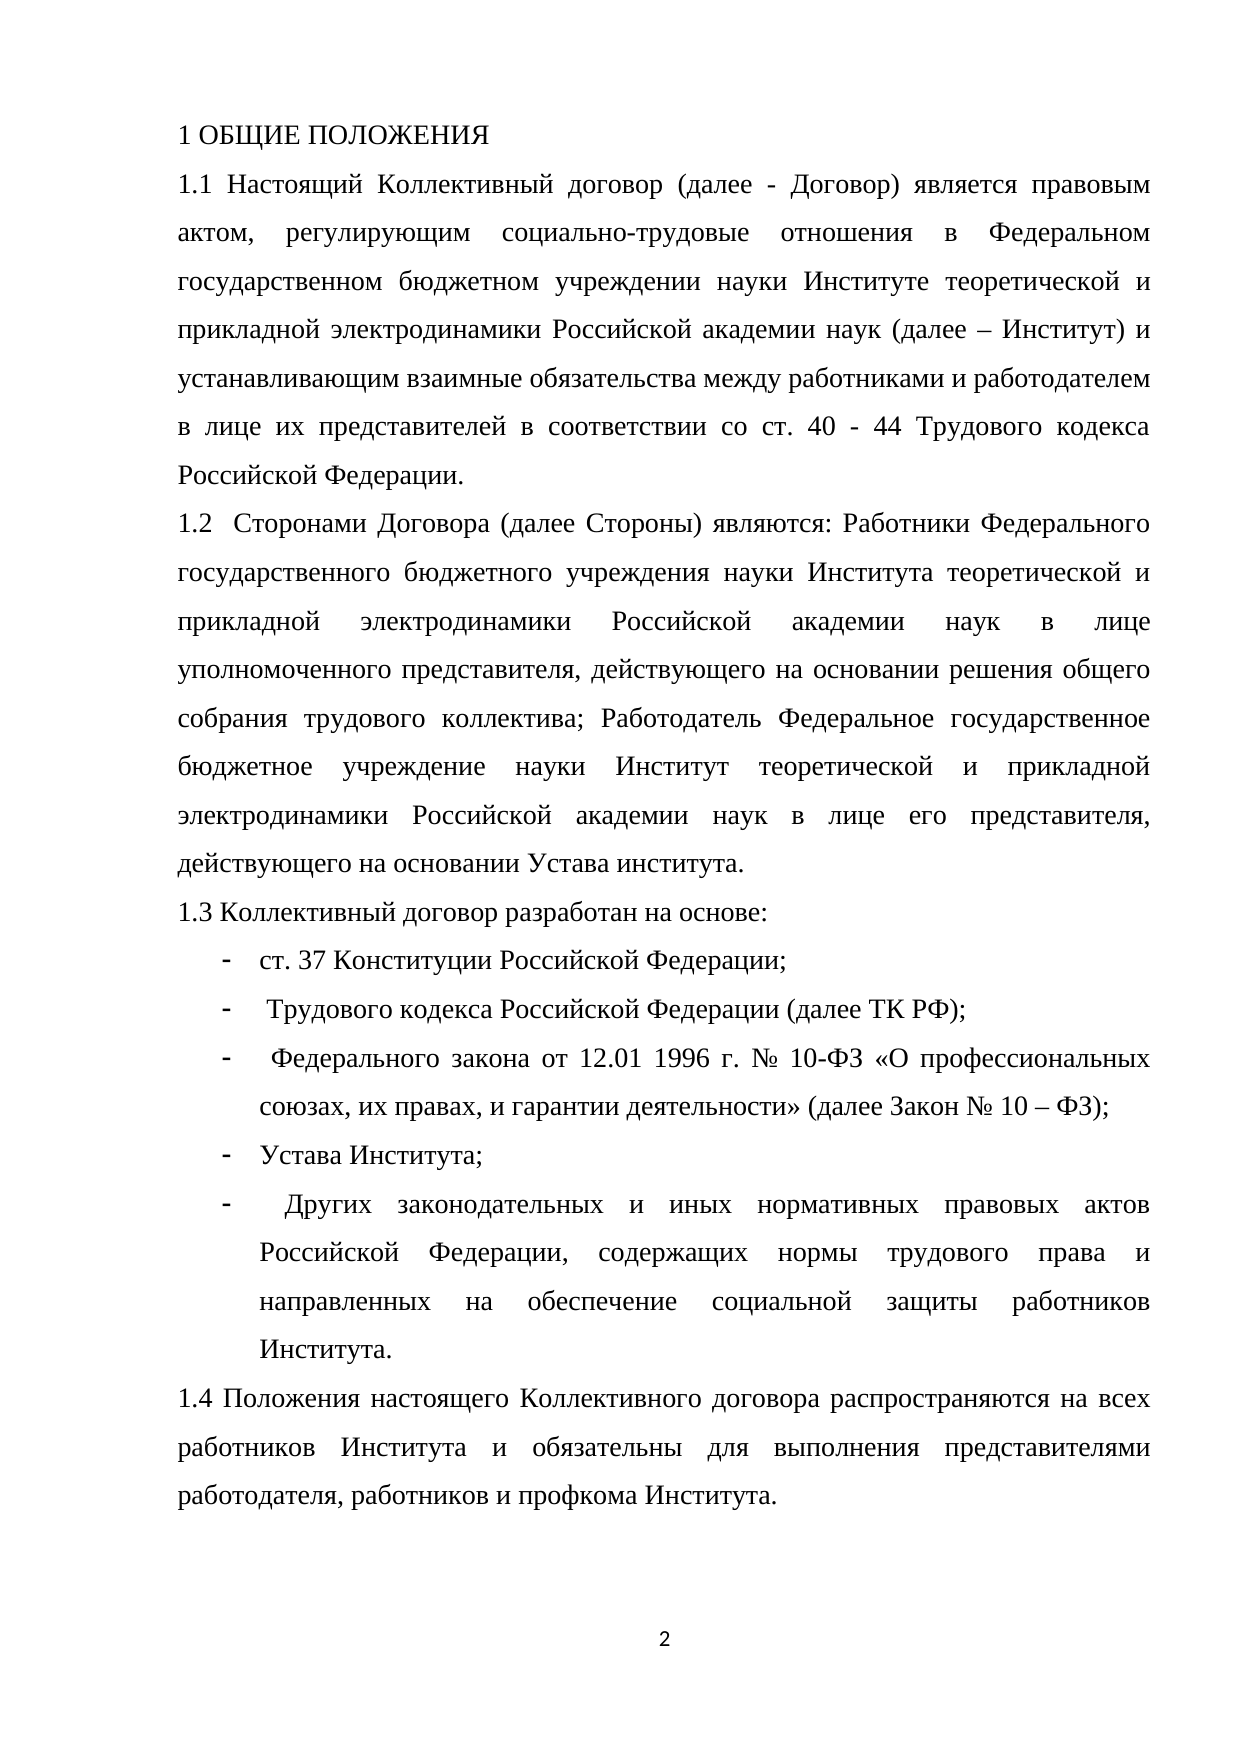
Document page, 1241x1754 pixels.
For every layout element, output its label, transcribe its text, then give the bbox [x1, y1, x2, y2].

list Устава Института; [222, 1138, 1152, 1171]
text 1.2 Сторонами Договора (далее Стороны) являются: Работники Федерального государственного бюджетного учреждения науки Института теоретической и прикладной электродинамики Российской академии наук в лице уполномоченного представителя, действующего на основании решения общего собрания трудового коллектива; Работодатель Федеральное государственное бюджетное учреждение науки Институт теоретической и прикладной электродинамики Российской академии наук в лице его представителя, действующего на основании Устава института. [177, 506, 1152, 879]
text 1 ОБЩИЕ ПОЛОЖЕНИЯ [177, 118, 1152, 151]
text 1.1 Настоящий Коллективный договор (далее - Договор) является правовым актом, регулирующим социально-трудовые отношения в Федеральном государственном бюджетном учреждении науки Институте теоретической и прикладной электродинамики Российской академии наук (далее – Институт) и устанавливающим взаимные обязательства между работниками и работодателем в лице их представителей в соответствии со ст. 40 - 44 Трудового кодекса Российской Федерации. [177, 167, 1152, 490]
list Федерального закона от 12.01 1996 г. № 10-ФЗ «О профессиональных союзах, их правах, и гарантии деятельности» (далее Закон № 10 – ФЗ); [222, 1041, 1152, 1122]
text 1.4 Положения настоящего Коллективного договора распространяются на всех работников Института и обязательны для выполнения представителями работодателя, работников и профкома Института. [177, 1381, 1152, 1511]
list Других законодательных и иных нормативных правовых актов Российской Федерации, содержащих нормы трудового права и направленных на обеспечение социальной защиты работников Института. [222, 1187, 1152, 1365]
list ст. 37 Конституции Российской Федерации; [222, 943, 1152, 976]
list Трудового кодекса Российской Федерации (далее ТК РФ); [222, 992, 1152, 1024]
text 1.3 Коллективный договор разработан на основе: [177, 895, 1152, 927]
